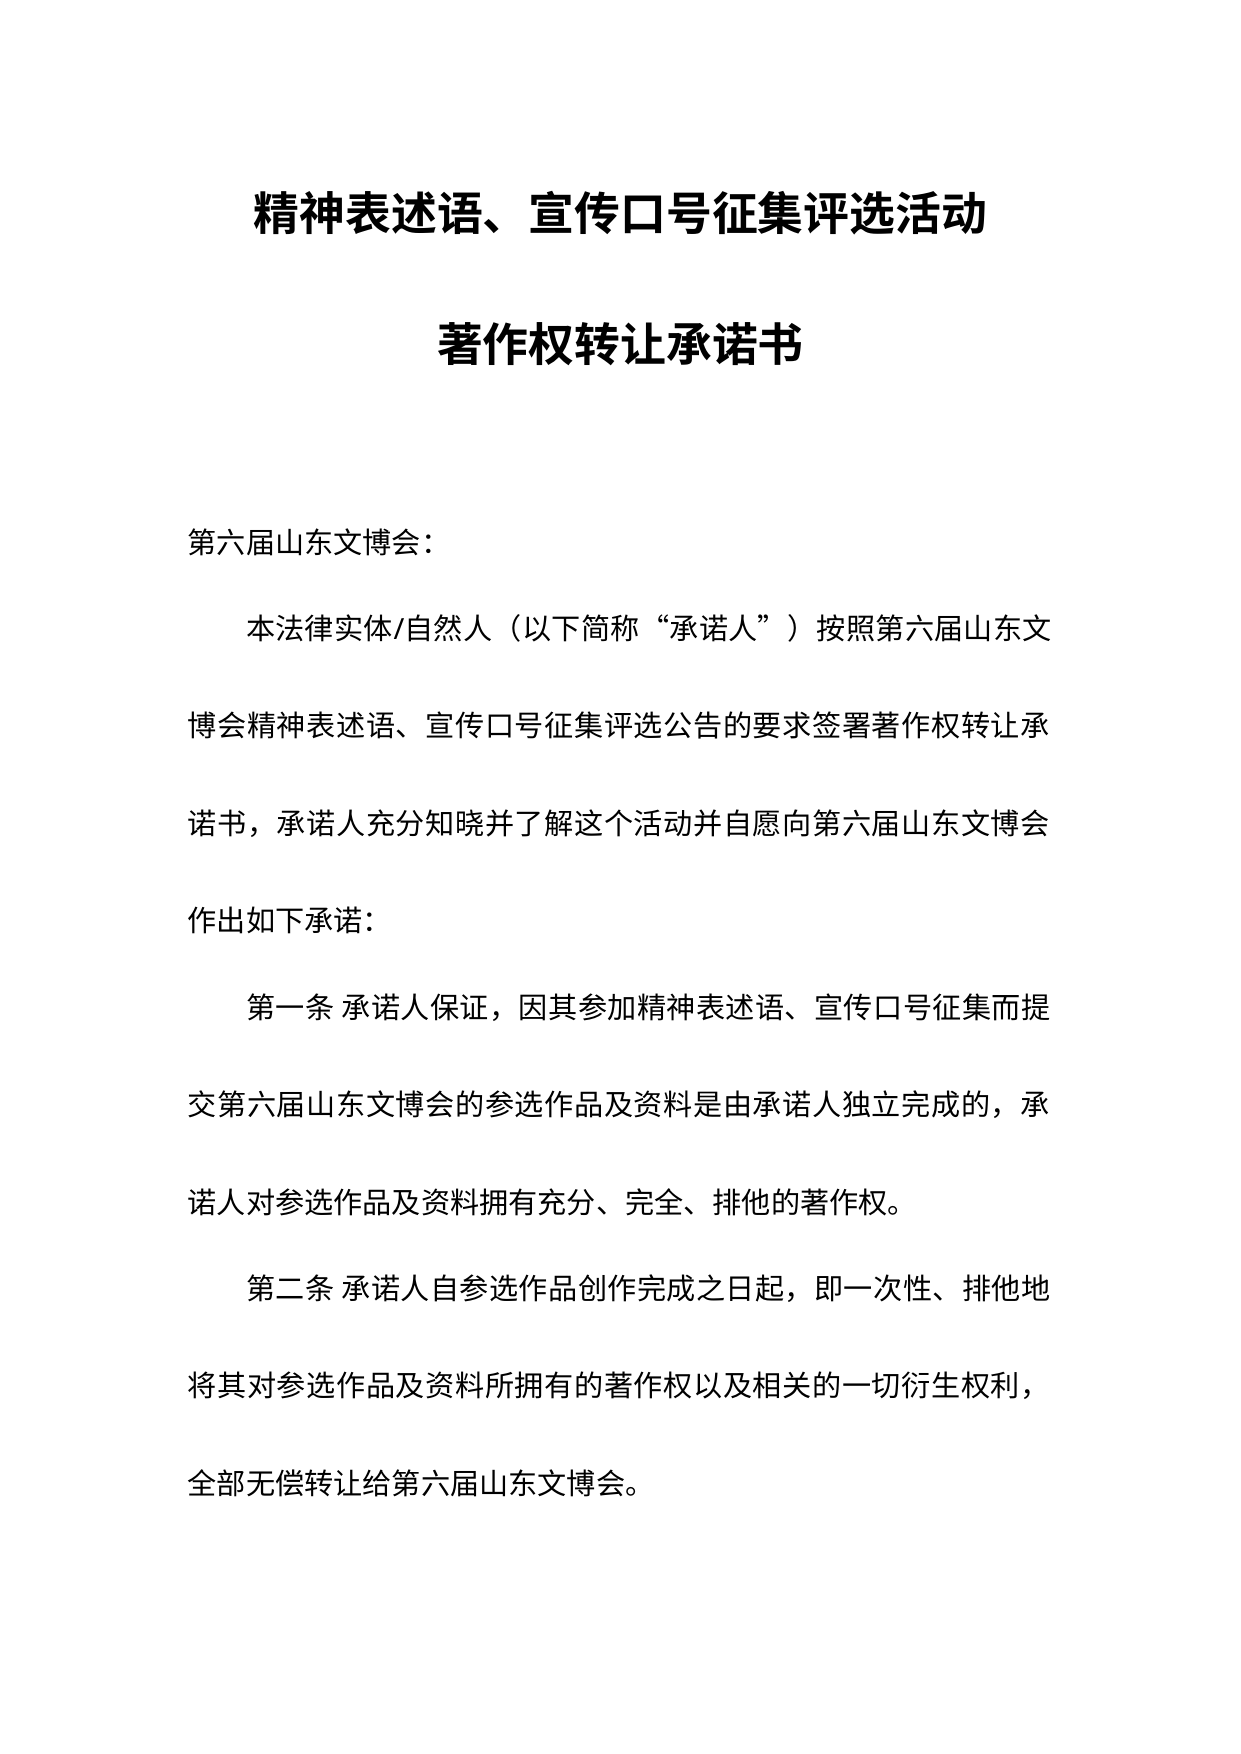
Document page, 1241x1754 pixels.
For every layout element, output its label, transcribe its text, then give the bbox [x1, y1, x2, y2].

text 第一条 承诺人保证，因其参加精神表述语、宣传口号征集而提交第六届山东文博会的参选作品及资料是由承诺人独立完成的，承诺人对参选作品及资料拥有充分、完全、排他的著作权。 [187, 973, 1053, 1233]
text 第二条 承诺人自参选作品创作完成之日起，即一次性、排他地将其对参选作品及资料所拥有的著作权以及相关的一切衍生权利，全部无偿转让给第六届山东文博会。 [187, 1254, 1053, 1514]
text 精神表述语、宣传口号征集评选活动 [187, 162, 1053, 259]
text 本法律实体/自然人（以下简称“承诺人”）按照第六届山东文博会精神表述语、宣传口号征集评选公告的要求签署著作权转让承诺书，承诺人充分知晓并了解这个活动并自愿向第六届山东文博会作出如下承诺： [187, 594, 1053, 952]
text 第六届山东文博会： [187, 508, 1053, 573]
text 著作权转让承诺书 [187, 293, 1053, 390]
